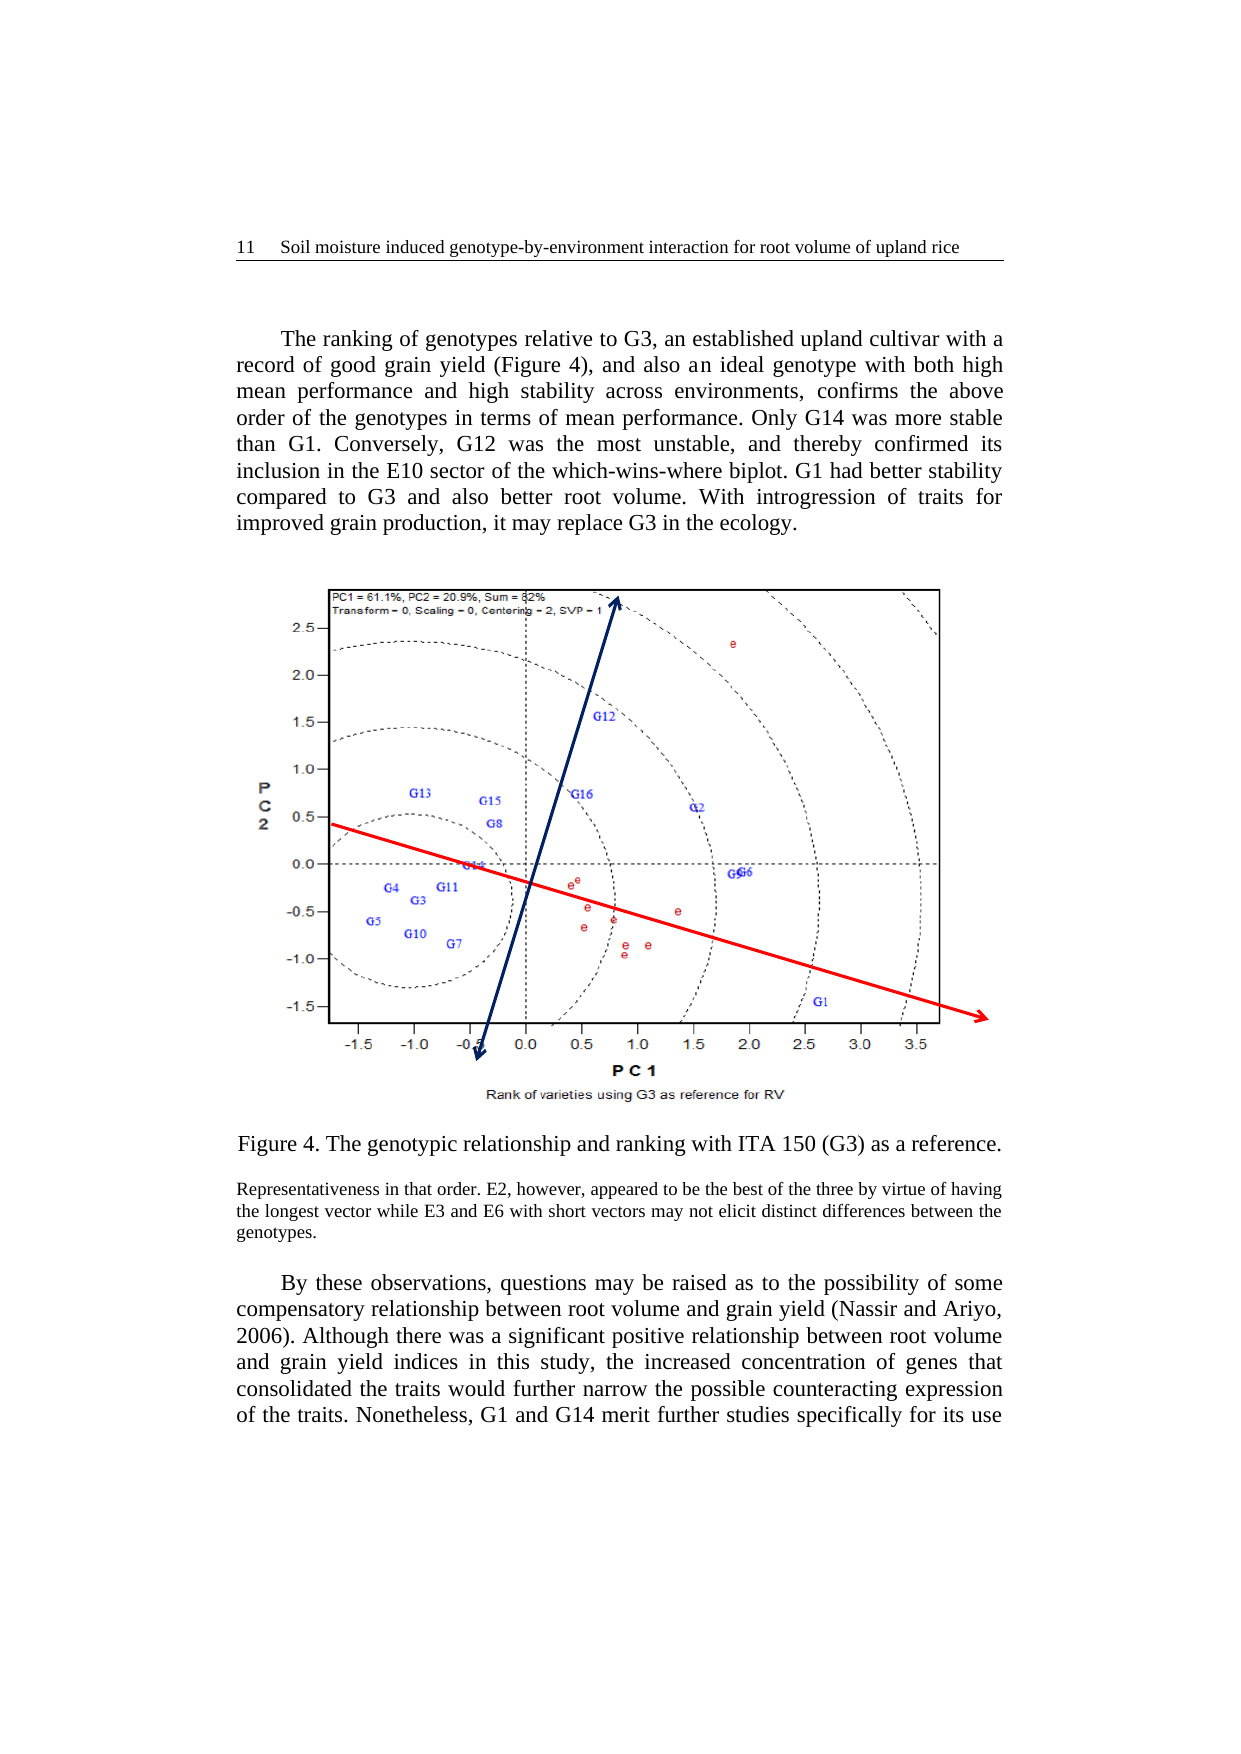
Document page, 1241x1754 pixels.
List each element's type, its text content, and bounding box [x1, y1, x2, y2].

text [236, 1269, 1004, 1427]
text Representativeness in that order. E2, however, appeared to be the best of the three by virtue of having the longest vector while E3 and E6 with short vectors may not elicit distinct differences between the genotypes. [236, 1178, 1004, 1243]
text Figure 4. The genotypic relationship and ranking with ITA 150 (G3) as a reference. [236, 1130, 1004, 1157]
text The ranking of genotypes relative to G3, an established upland cultivar with a record of good grain yield (Figure 4), and also an ideal genotype with both high mean performance and high stability across environments, confirms the above order of the genotypes in terms of mean performance. Only G14 was more stable than G1. Conversely, G12 was the most unstable, and thereby confirmed its inclusion in the E10 sector of the which-wins-where biplot. G1 had better stability compared to G3 and also better root volume. With introgression of traits for improved grain production, it may replace G3 in the ecology. [236, 325, 1004, 536]
picture [269, 565, 967, 1102]
